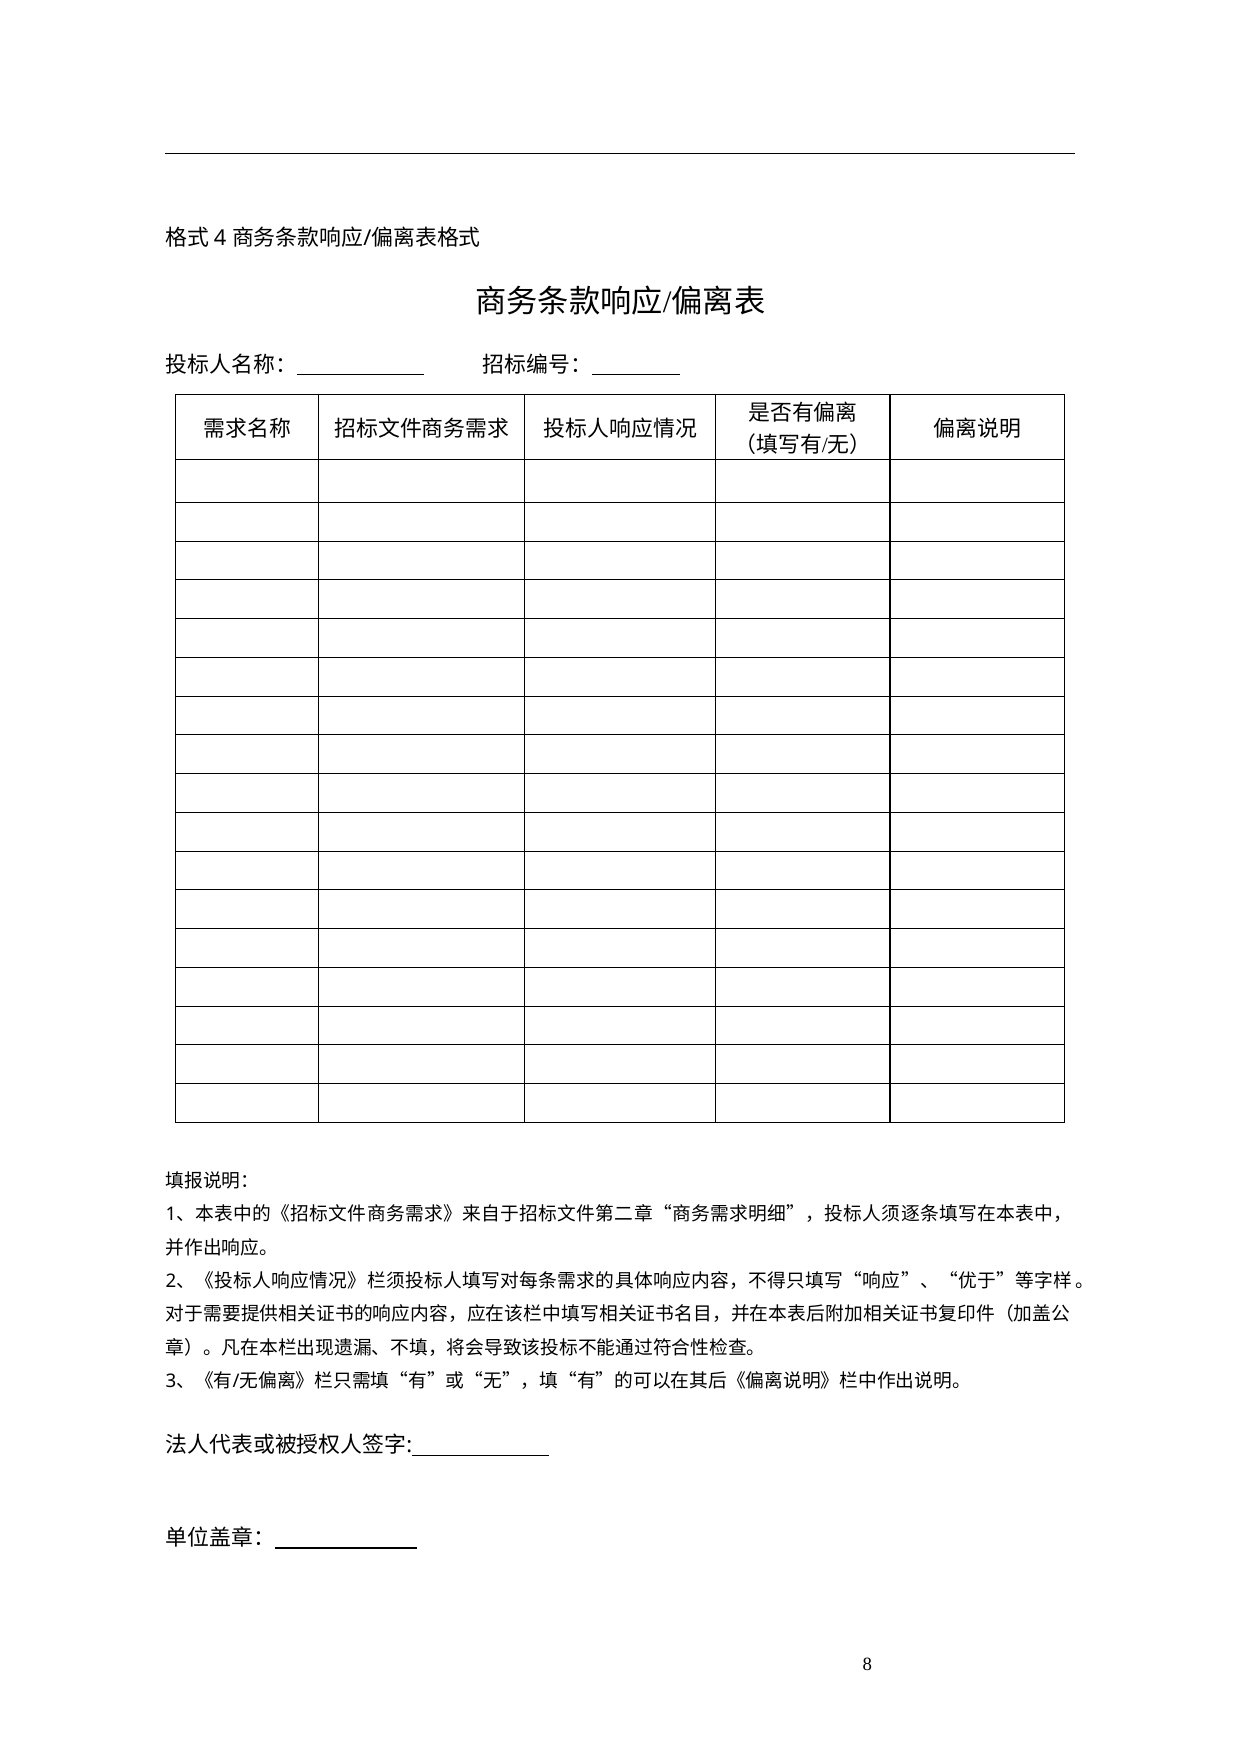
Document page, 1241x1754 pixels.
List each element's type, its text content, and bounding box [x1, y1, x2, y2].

table_cell [176, 890, 318, 928]
table_cell [525, 460, 715, 502]
table_cell [319, 1007, 524, 1044]
table_cell [319, 890, 524, 928]
table_cell [716, 929, 889, 967]
table_cell [716, 697, 889, 734]
table_cell [716, 890, 889, 928]
table_cell [891, 735, 1064, 773]
table_cell [319, 1084, 524, 1122]
table_cell [176, 658, 318, 696]
table_cell [716, 503, 889, 541]
table_cell [525, 1007, 715, 1044]
table_cell [525, 542, 715, 579]
table_cell [176, 1007, 318, 1044]
table_cell [176, 619, 318, 657]
table_cell [176, 735, 318, 773]
text 投标人名称： 招标编号： [165, 347, 1075, 378]
text 3、《有/无偏离》栏只需填“有”或“无”，填“有”的可以在其后《偏离说明》栏中作出说明。 [165, 1361, 1075, 1394]
table_cell [176, 697, 318, 734]
table_cell [525, 929, 715, 967]
table_cell [525, 619, 715, 657]
table_cell [716, 619, 889, 657]
table_cell [891, 619, 1064, 657]
table_cell [716, 1007, 889, 1044]
table_cell [319, 580, 524, 618]
table_cell [716, 735, 889, 773]
table_cell [176, 968, 318, 1006]
table_cell [319, 542, 524, 579]
table_cell [891, 460, 1064, 502]
table_cell [716, 580, 889, 618]
table_cell [891, 929, 1064, 967]
table_cell [176, 852, 318, 889]
table_cell [891, 1007, 1064, 1044]
table_cell [525, 697, 715, 734]
text 2、《投标人响应情况》栏须投标人填写对每条需求的具体响应内容，不得只填写“响应”、“优于”等字样。对于需要提供相关证书的响应内容，应在该栏中填写相关证书名目，并在本表后附加相关证书复印件（加盖公章）。凡在本栏出现遗漏、不填，将会导致该投标不能通过符合性检查。 [165, 1261, 1075, 1361]
table_cell [176, 1084, 318, 1122]
text 法人代表或被授权人签字: [165, 1427, 1075, 1459]
table_header 是否有偏离 （填写有/无） [716, 395, 889, 458]
table_cell [891, 1084, 1064, 1122]
table_cell [525, 813, 715, 851]
table_header 需求名称 [176, 395, 318, 458]
table_cell [716, 774, 889, 812]
table_cell [319, 968, 524, 1006]
table_header 投标人响应情况 [525, 395, 715, 458]
text 单位盖章： [165, 1520, 1075, 1551]
table_cell [716, 968, 889, 1006]
table_cell [891, 1045, 1064, 1083]
table_cell [176, 929, 318, 967]
table_cell [716, 852, 889, 889]
table_cell [525, 1045, 715, 1083]
table_cell [716, 460, 889, 502]
table_cell [525, 735, 715, 773]
table_cell [716, 1084, 889, 1122]
table_cell [891, 968, 1064, 1006]
table_cell [176, 1045, 318, 1083]
table_cell [716, 542, 889, 579]
table_cell [319, 852, 524, 889]
table_cell [891, 697, 1064, 734]
table_cell [319, 813, 524, 851]
table_cell [176, 813, 318, 851]
table_cell [319, 697, 524, 734]
table_cell [319, 774, 524, 812]
table_cell [891, 890, 1064, 928]
table_cell [716, 658, 889, 696]
table_cell [319, 619, 524, 657]
table_header 偏离说明 [891, 395, 1064, 458]
table_cell [525, 968, 715, 1006]
table_cell [319, 929, 524, 967]
table_cell [525, 774, 715, 812]
table_cell [176, 503, 318, 541]
table_cell [525, 1084, 715, 1122]
text 填报说明： [165, 1161, 1075, 1194]
table_cell [525, 580, 715, 618]
table_cell [891, 580, 1064, 618]
table_cell [176, 774, 318, 812]
table_cell [525, 658, 715, 696]
table_cell [525, 503, 715, 541]
table_cell [176, 460, 318, 502]
table_cell [525, 890, 715, 928]
table_cell [891, 542, 1064, 579]
table_cell [176, 580, 318, 618]
table_cell [891, 503, 1064, 541]
table_header 招标文件商务需求 [319, 395, 524, 458]
table_cell [716, 1045, 889, 1083]
text 格式4 商务条款响应/偏离表格式 [165, 220, 1075, 251]
table_cell [319, 503, 524, 541]
table_cell [319, 658, 524, 696]
table_cell [319, 460, 524, 502]
table_cell [716, 813, 889, 851]
table_cell [319, 735, 524, 773]
text 商务条款响应/偏离表 [165, 276, 1075, 322]
text 1、本表中的《招标文件商务需求》来自于招标文件第二章“商务需求明细”，投标人须逐条填写在本表中，并作出响应。 [165, 1194, 1075, 1261]
table_cell [891, 852, 1064, 889]
table_cell [891, 658, 1064, 696]
table_cell [891, 813, 1064, 851]
table_cell [176, 542, 318, 579]
table_cell [891, 774, 1064, 812]
table_cell [525, 852, 715, 889]
table_cell [319, 1045, 524, 1083]
